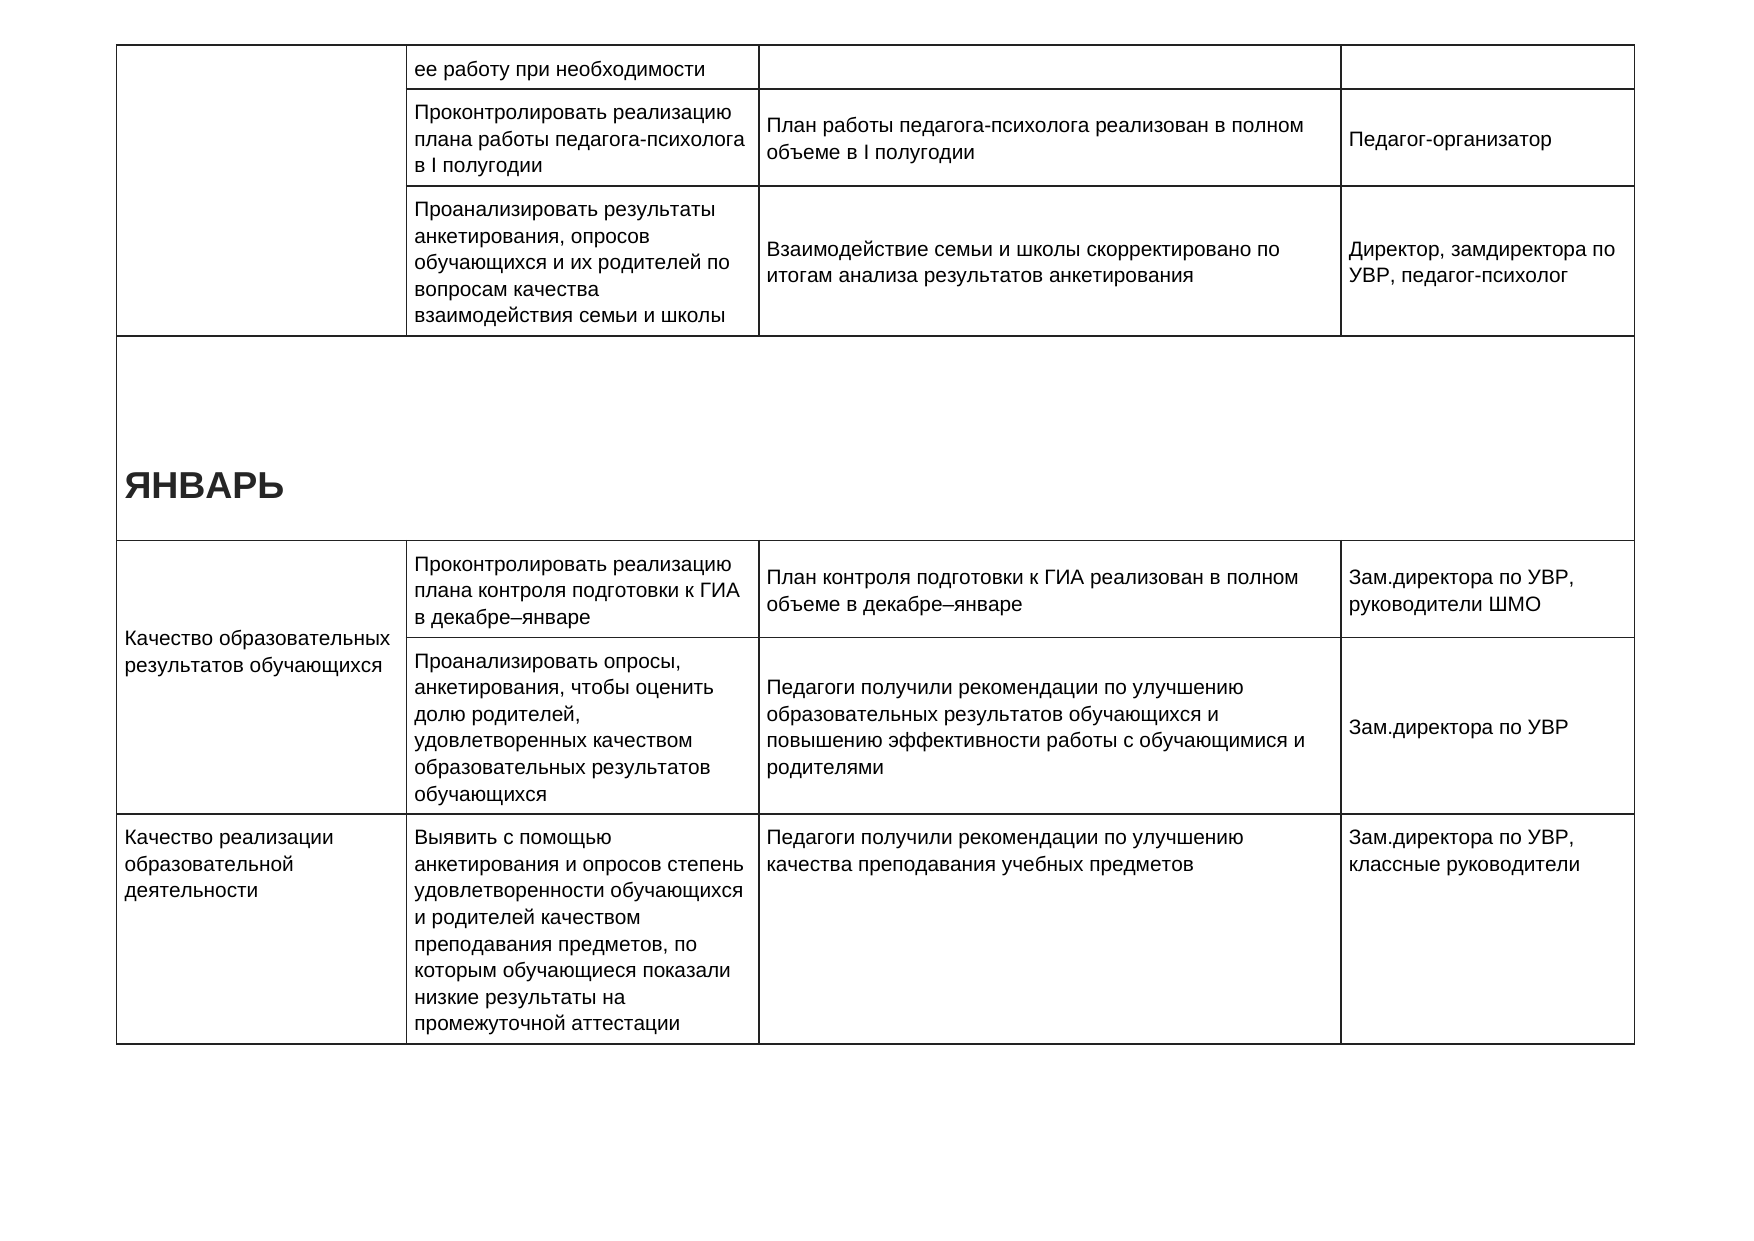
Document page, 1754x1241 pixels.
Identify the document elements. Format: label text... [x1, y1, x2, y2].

table_cell Проанализировать результаты анкетирования, опросов обучающихся и их родителей по вопросам качества взаимодействия семьи и школы [407, 187, 758, 335]
table_cell Качество образовательных результатов обучающихся [117, 541, 406, 813]
table_cell Выявить с помощью анкетирования и опросов степень удовлетворенности обучающихся и родителей качеством преподавания предметов, по которым обучающиеся показали низкие результаты на промежуточной аттестации [407, 815, 758, 1043]
table_cell ЯНВАРЬ [117, 337, 1634, 540]
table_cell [1342, 46, 1634, 88]
table_cell Проанализировать опросы, анкетирования, чтобы оценить долю родителей, удовлетворенных качеством образовательных результатов обучающихся [407, 638, 758, 813]
table_cell Педагоги получили рекомендации по улучшению образовательных результатов обучающихся и повышению эффективности работы с обучающимися и родителями [760, 638, 1340, 813]
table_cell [760, 46, 1340, 88]
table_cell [117, 46, 406, 335]
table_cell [117, 815, 406, 1043]
table_cell Взаимодействие семьи и школы скорректировано по итогам анализа результатов анкетирования [760, 187, 1340, 335]
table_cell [407, 46, 758, 88]
table_cell План контроля подготовки к ГИА реализован в полном объеме в декабре–январе [760, 541, 1340, 637]
table_cell Педагоги получили рекомендации по улучшению качества преподавания учебных предметов [760, 815, 1340, 1043]
table_cell Зам.директора по УВР [1342, 638, 1634, 813]
table_cell Зам.директора по УВР, руководители ШМО [1342, 541, 1634, 637]
table_cell Проконтролировать реализацию плана работы педагога-психолога в I полугодии [407, 90, 758, 185]
table_cell Зам.директора по УВР, классные руководители [1342, 815, 1634, 1043]
table_cell Педагог-организатор [1342, 90, 1634, 185]
table_cell Проконтролировать реализацию плана контроля подготовки к ГИА в декабре–январе [407, 541, 758, 637]
table_cell Директор, замдиректора по УВР, педагог-психолог [1342, 187, 1634, 335]
table_cell План работы педагога-психолога реализован в полном объеме в I полугодии [760, 90, 1340, 185]
